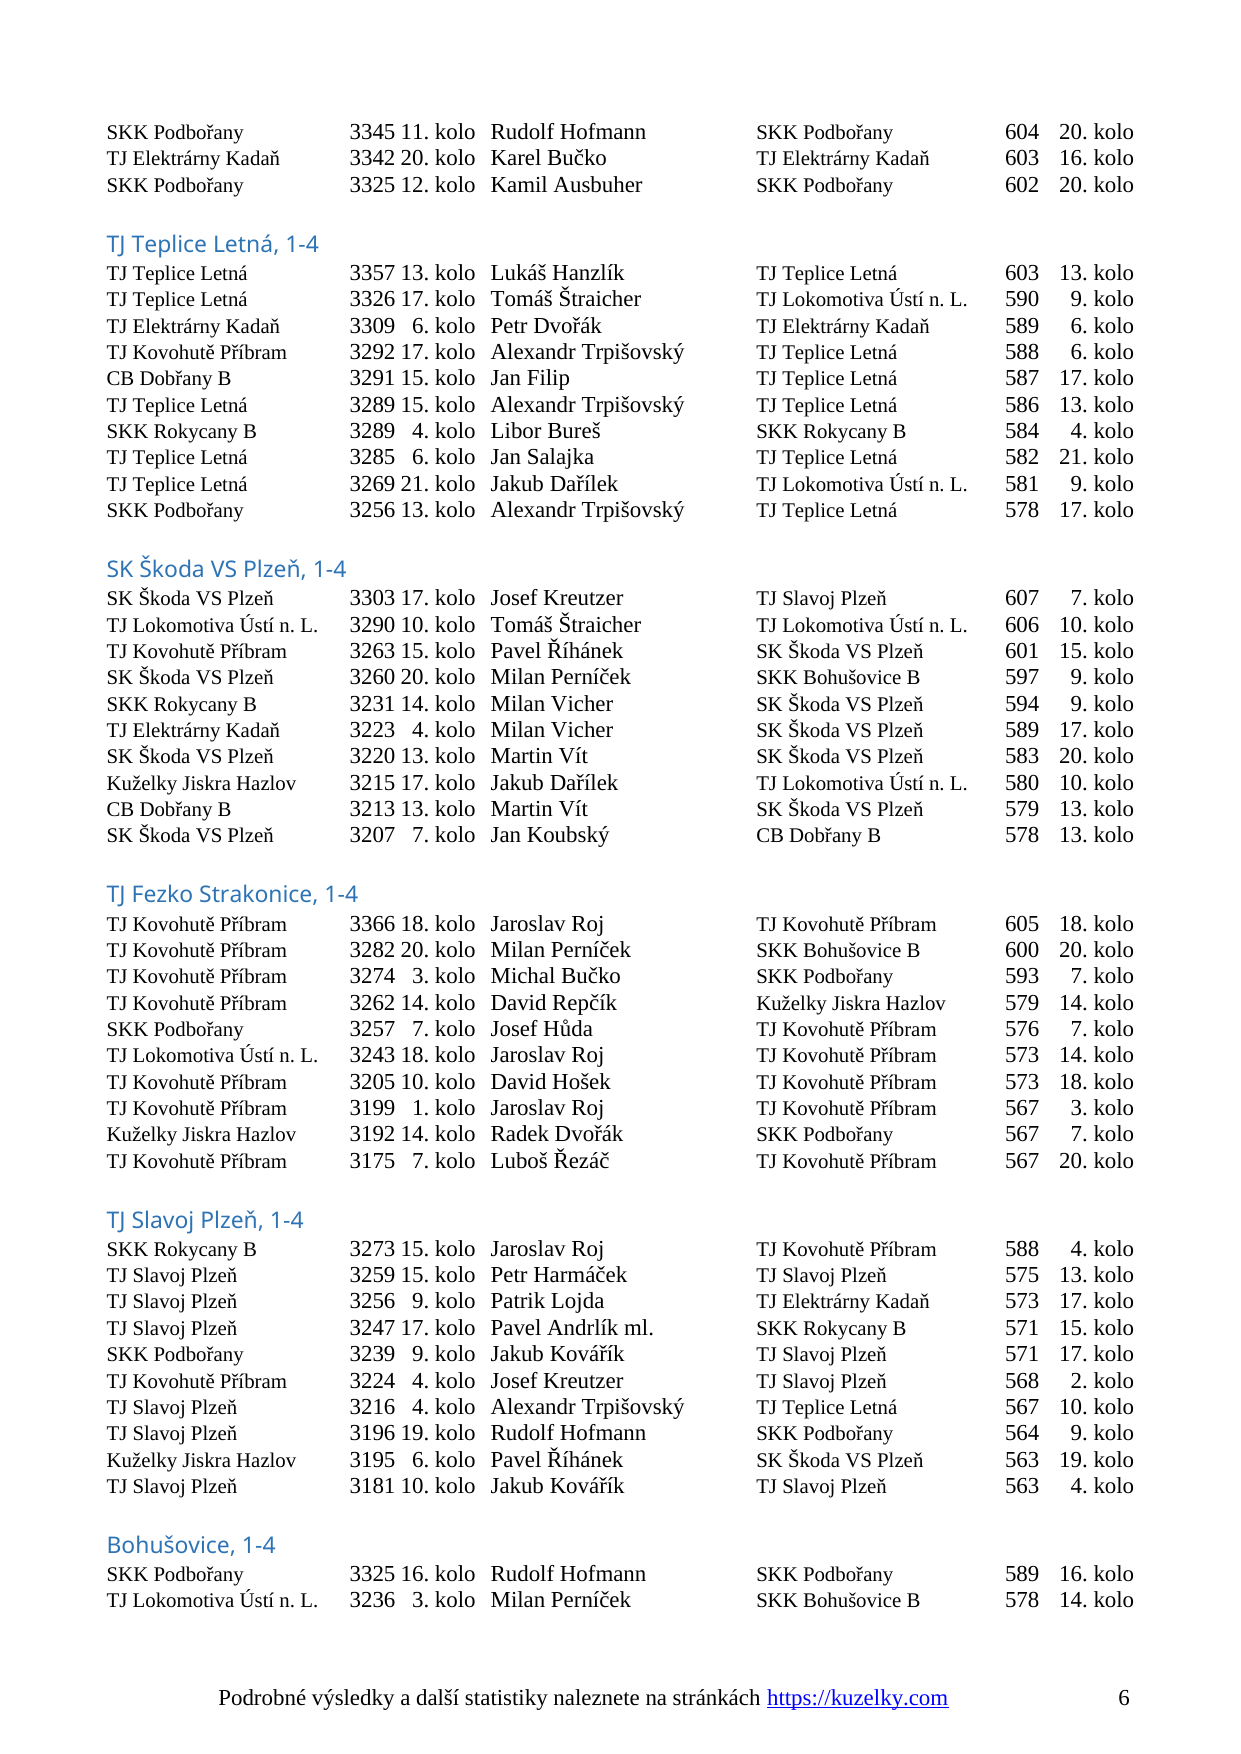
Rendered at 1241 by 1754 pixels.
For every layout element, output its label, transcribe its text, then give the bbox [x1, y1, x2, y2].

text SK Škoda VS Plzeň 3303 17. kolo Josef Kreutzer TJ Slavoj Plzeň 607 7. kolo [106, 584, 1134, 611]
text TJ Kovohutě Příbram 3274 3. kolo Michal Bučko SKK Podbořany 593 7. kolo [106, 962, 1134, 989]
text Kuželky Jiskra Hazlov 3195 6. kolo Pavel Říhánek SK Škoda VS Plzeň 563 19. kolo [106, 1446, 1134, 1472]
subtitle SK Škoda VS Plzeň, 1-4 [106, 553, 1134, 584]
text SK Škoda VS Plzeň 3220 13. kolo Martin Vít SK Škoda VS Plzeň 583 20. kolo [106, 742, 1134, 769]
text SKK Podbořany 3257 7. kolo Josef Hůda TJ Kovohutě Příbram 576 7. kolo [106, 1015, 1134, 1041]
text SKK Podbořany 3325 16. kolo Rudolf Hofmann SKK Podbořany 589 16. kolo [106, 1560, 1134, 1587]
text TJ Kovohutě Příbram 3199 1. kolo Jaroslav Roj TJ Kovohutě Příbram 567 3. kolo [106, 1094, 1134, 1120]
text TJ Elektrárny Kadaň 3342 20. kolo Karel Bučko TJ Elektrárny Kadaň 603 16. kolo [106, 144, 1134, 171]
text CB Dobřany B 3291 15. kolo Jan Filip TJ Teplice Letná 587 17. kolo [106, 364, 1134, 391]
text TJ Kovohutě Příbram 3282 20. kolo Milan Perníček SKK Bohušovice B 600 20. kolo [106, 936, 1134, 962]
text SKK Podbořany 3325 12. kolo Kamil Ausbuher SKK Podbořany 602 20. kolo [106, 171, 1134, 197]
text TJ Slavoj Plzeň 3256 9. kolo Patrik Lojda TJ Elektrárny Kadaň 573 17. kolo [106, 1288, 1134, 1314]
text TJ Teplice Letná 3289 15. kolo Alexandr Trpišovský TJ Teplice Letná 586 13. kolo [106, 391, 1134, 417]
text SKK Podbořany 3239 9. kolo Jakub Kovářík TJ Slavoj Plzeň 571 17. kolo [106, 1340, 1134, 1367]
subtitle Bohušovice, 1-4 [106, 1529, 1134, 1560]
text TJ Lokomotiva Ústí n. L. 3243 18. kolo Jaroslav Roj TJ Kovohutě Příbram 573 14. kolo [106, 1041, 1134, 1068]
subtitle TJ Teplice Letná, 1-4 [106, 228, 1134, 259]
text SKK Podbořany 3256 13. kolo Alexandr Trpišovský TJ Teplice Letná 578 17. kolo [106, 496, 1134, 522]
text SKK Rokycany B 3273 15. kolo Jaroslav Roj TJ Kovohutě Příbram 588 4. kolo [106, 1235, 1134, 1261]
text TJ Kovohutě Příbram 3175 7. kolo Luboš Řezáč TJ Kovohutě Příbram 567 20. kolo [106, 1147, 1134, 1173]
text TJ Teplice Letná 3269 21. kolo Jakub Dařílek TJ Lokomotiva Ústí n. L. 581 9. kolo [106, 470, 1134, 496]
text TJ Slavoj Plzeň 3247 17. kolo Pavel Andrlík ml. SKK Rokycany B 571 15. kolo [106, 1314, 1134, 1340]
text TJ Slavoj Plzeň 3181 10. kolo Jakub Kovářík TJ Slavoj Plzeň 563 4. kolo [106, 1472, 1134, 1498]
text CB Dobřany B 3213 13. kolo Martin Vít SK Škoda VS Plzeň 579 13. kolo [106, 795, 1134, 821]
text TJ Teplice Letná 3326 17. kolo Tomáš Štraicher TJ Lokomotiva Ústí n. L. 590 9. kolo [106, 285, 1134, 312]
text Kuželky Jiskra Hazlov 3192 14. kolo Radek Dvořák SKK Podbořany 567 7. kolo [106, 1120, 1134, 1147]
text TJ Elektrárny Kadaň 3223 4. kolo Milan Vicher SK Škoda VS Plzeň 589 17. kolo [106, 716, 1134, 742]
text Kuželky Jiskra Hazlov 3215 17. kolo Jakub Dařílek TJ Lokomotiva Ústí n. L. 580 10. kolo [106, 769, 1134, 795]
text TJ Kovohutě Příbram 3224 4. kolo Josef Kreutzer TJ Slavoj Plzeň 568 2. kolo [106, 1367, 1134, 1393]
text TJ Elektrárny Kadaň 3309 6. kolo Petr Dvořák TJ Elektrárny Kadaň 589 6. kolo [106, 312, 1134, 338]
text TJ Lokomotiva Ústí n. L. 3236 3. kolo Milan Perníček SKK Bohušovice B 578 14. kolo [106, 1587, 1134, 1613]
text TJ Lokomotiva Ústí n. L. 3290 10. kolo Tomáš Štraicher TJ Lokomotiva Ústí n. L. 606 10. kolo [106, 611, 1134, 637]
text TJ Slavoj Plzeň 3259 15. kolo Petr Harmáček TJ Slavoj Plzeň 575 13. kolo [106, 1261, 1134, 1288]
text TJ Kovohutě Příbram 3262 14. kolo David Repčík Kuželky Jiskra Hazlov 579 14. kolo [106, 989, 1134, 1015]
text SK Škoda VS Plzeň 3260 20. kolo Milan Perníček SKK Bohušovice B 597 9. kolo [106, 663, 1134, 690]
text TJ Slavoj Plzeň 3196 19. kolo Rudolf Hofmann SKK Podbořany 564 9. kolo [106, 1419, 1134, 1446]
text TJ Kovohutě Příbram 3292 17. kolo Alexandr Trpišovský TJ Teplice Letná 588 6. kolo [106, 338, 1134, 364]
text TJ Teplice Letná 3357 13. kolo Lukáš Hanzlík TJ Teplice Letná 603 13. kolo [106, 259, 1134, 285]
text SKK Rokycany B 3289 4. kolo Libor Bureš SKK Rokycany B 584 4. kolo [106, 417, 1134, 443]
text SK Škoda VS Plzeň 3207 7. kolo Jan Koubský CB Dobřany B 578 13. kolo [106, 821, 1134, 848]
text TJ Teplice Letná 3285 6. kolo Jan Salajka TJ Teplice Letná 582 21. kolo [106, 443, 1134, 470]
subtitle TJ Fezko Strakonice, 1-4 [106, 878, 1134, 909]
text SKK Rokycany B 3231 14. kolo Milan Vicher SK Škoda VS Plzeň 594 9. kolo [106, 690, 1134, 716]
subtitle TJ Slavoj Plzeň, 1-4 [106, 1204, 1134, 1235]
text SKK Podbořany 3345 11. kolo Rudolf Hofmann SKK Podbořany 604 20. kolo [106, 118, 1134, 144]
text TJ Kovohutě Příbram 3205 10. kolo David Hošek TJ Kovohutě Příbram 573 18. kolo [106, 1068, 1134, 1094]
text TJ Kovohutě Příbram 3366 18. kolo Jaroslav Roj TJ Kovohutě Příbram 605 18. kolo [106, 909, 1134, 936]
text TJ Slavoj Plzeň 3216 4. kolo Alexandr Trpišovský TJ Teplice Letná 567 10. kolo [106, 1393, 1134, 1419]
text TJ Kovohutě Příbram 3263 15. kolo Pavel Říhánek SK Škoda VS Plzeň 601 15. kolo [106, 637, 1134, 663]
